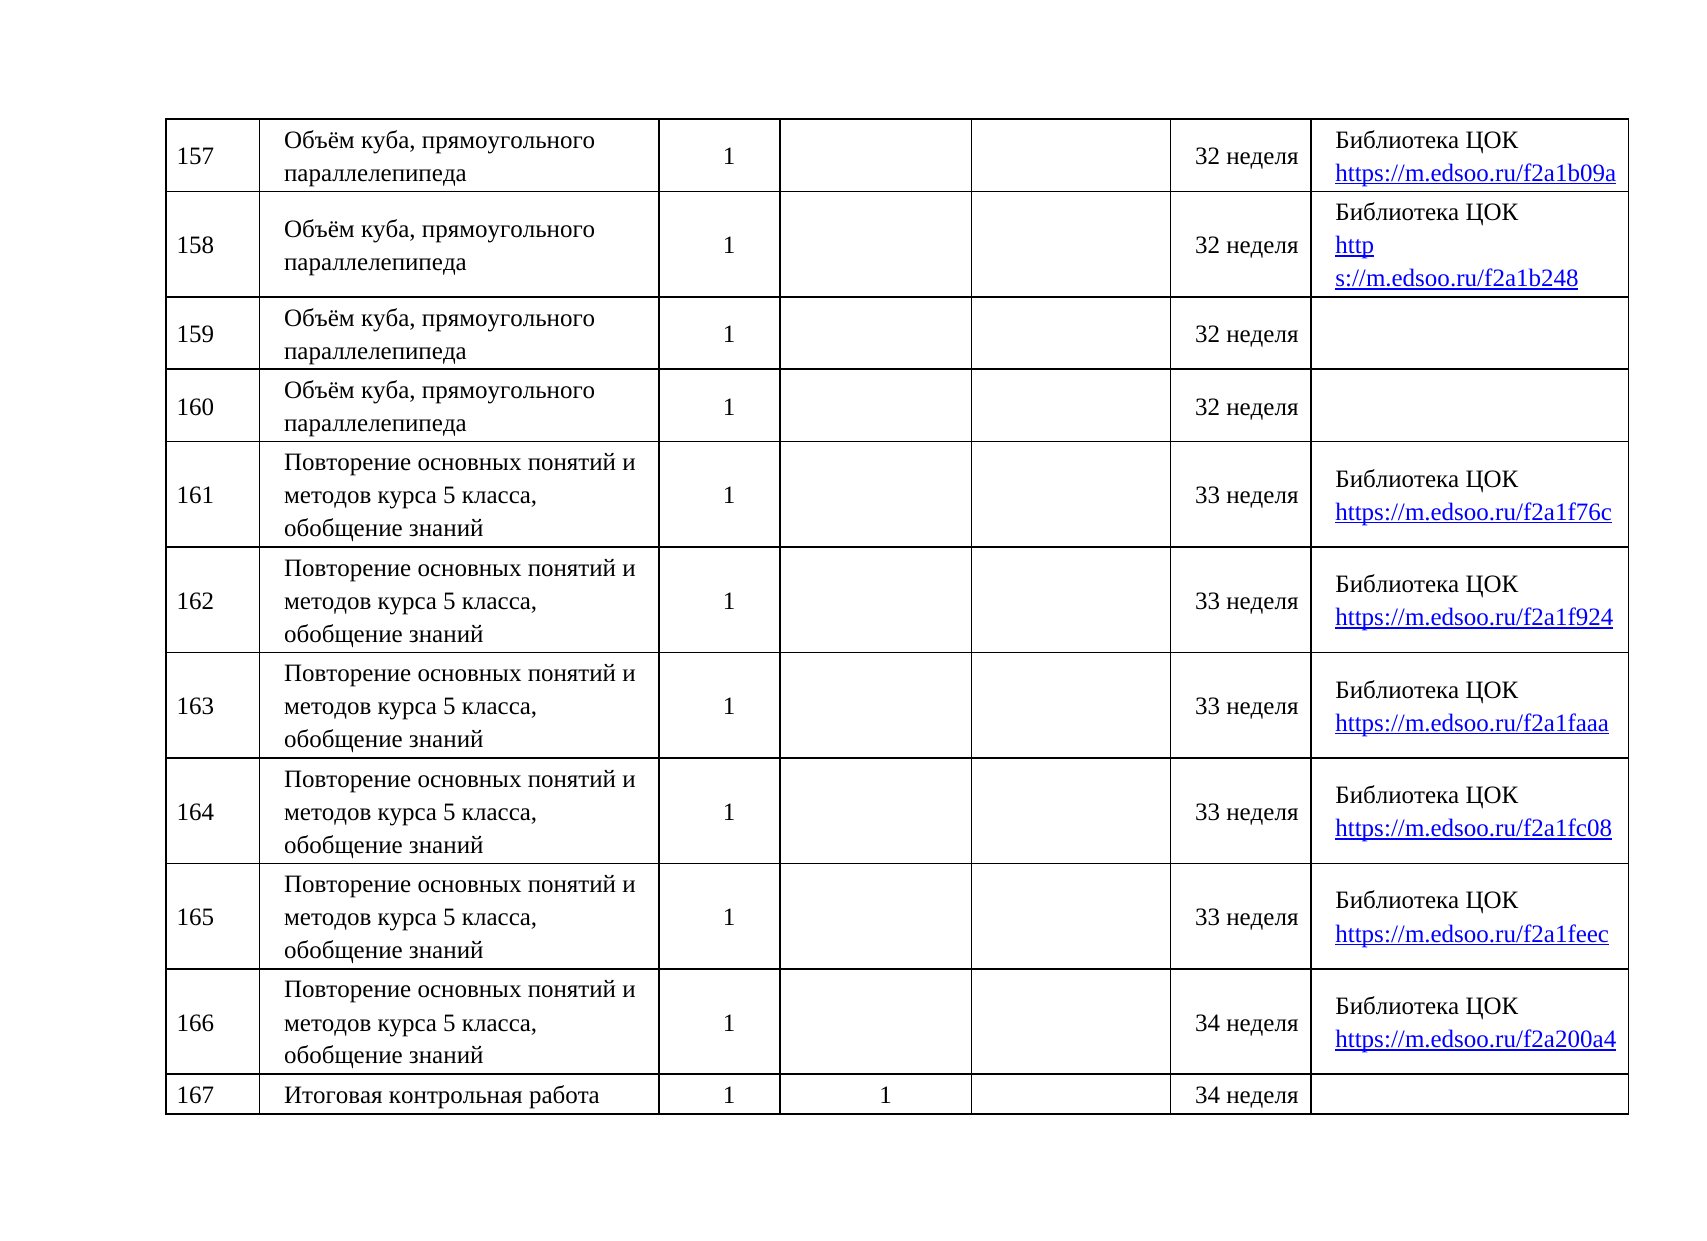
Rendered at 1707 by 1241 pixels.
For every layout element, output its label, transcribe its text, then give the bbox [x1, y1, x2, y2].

table_cell Повторение основных понятий и методов курса 5 класса, обобщение знаний [260, 548, 658, 652]
table_cell 33 неделя [1171, 442, 1310, 546]
table_cell [781, 759, 971, 862]
table_cell Объём куба, прямоугольного параллелепипеда [260, 192, 658, 296]
table_cell Объём куба, прямоугольного параллелепипеда [260, 120, 658, 191]
table_cell [972, 298, 1170, 368]
table_cell Объём куба, прямоугольного параллелепипеда [260, 370, 658, 441]
table_cell [781, 192, 971, 296]
table_cell [781, 653, 971, 757]
table_cell [781, 298, 971, 368]
table_cell [972, 970, 1170, 1073]
table_cell 158 [167, 192, 259, 296]
table_cell 166 [167, 970, 259, 1073]
table_cell 163 [167, 653, 259, 757]
table_cell [972, 442, 1170, 546]
table_cell 1 [660, 370, 779, 441]
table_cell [260, 970, 658, 1073]
table_cell 1 [660, 120, 779, 191]
table_cell [781, 120, 971, 191]
table_cell Библиотека ЦОК https://m.edsoo.ru/f2a1f76c [1312, 442, 1628, 546]
table_cell 32 неделя [1171, 120, 1310, 191]
table_cell 159 [167, 298, 259, 368]
table_cell 34 неделя [1171, 970, 1310, 1073]
table_cell [1312, 370, 1628, 441]
table_cell 33 неделя [1171, 548, 1310, 652]
table_cell 165 [167, 864, 259, 968]
table_cell 164 [167, 759, 259, 862]
table_cell 1 [660, 864, 779, 968]
table_cell 1 [660, 970, 779, 1073]
table_cell Повторение основных понятий и методов курса 5 класса, обобщение знаний [260, 864, 658, 968]
table_cell Библиотека ЦОК https://m.edsoo.ru/f2a200a4 [1312, 970, 1628, 1073]
table_cell [972, 120, 1170, 191]
table_cell Библиотека ЦОК https://m.edsoo.ru/f2a1fc08 [1312, 759, 1628, 862]
table_cell Библиотека ЦОК https://m.edsoo.ru/f2a1faaa [1312, 653, 1628, 757]
table_cell [972, 759, 1170, 862]
table_cell 1 [660, 548, 779, 652]
table_cell [972, 192, 1170, 296]
table_cell Библиотека ЦОК https://m.edsoo.ru/f2a1feec [1312, 864, 1628, 968]
table_cell [1312, 298, 1628, 368]
table_cell Итоговая контрольная работа [260, 1075, 658, 1113]
table_cell 33 неделя [1171, 653, 1310, 757]
table_cell [972, 653, 1170, 757]
table_cell 1 [660, 298, 779, 368]
table_cell [781, 370, 971, 441]
table_cell 162 [167, 548, 259, 652]
table_cell 167 [167, 1075, 259, 1113]
table_cell [781, 970, 971, 1073]
table_cell Повторение основных понятий и методов курса 5 класса, обобщение знаний [260, 442, 658, 546]
table_cell [972, 370, 1170, 441]
table_cell 1 [660, 1075, 779, 1113]
table_cell [1312, 1075, 1628, 1113]
table_cell [781, 442, 971, 546]
table_cell [781, 548, 971, 652]
table_cell Повторение основных понятий и методов курса 5 класса, обобщение знаний [260, 759, 658, 862]
table_cell Объём куба, прямоугольного параллелепипеда [260, 298, 658, 368]
table_cell Библиотека ЦОК https://m.edsoo.ru/f2a1b09a [1312, 120, 1628, 191]
table_cell 33 неделя [1171, 759, 1310, 862]
table_cell 32 неделя [1171, 370, 1310, 441]
table_cell Библиотека ЦОК https://m.edsoo.ru/f2a1b248 [1312, 192, 1628, 296]
table_cell 1 [660, 653, 779, 757]
table_cell [781, 864, 971, 968]
table_cell 33 неделя [1171, 864, 1310, 968]
table_cell 1 [660, 442, 779, 546]
table_cell 1 [660, 759, 779, 862]
table_cell 32 неделя [1171, 192, 1310, 296]
table_cell 32 неделя [1171, 298, 1310, 368]
table_cell 1 [660, 192, 779, 296]
table_cell [972, 864, 1170, 968]
table_cell [972, 548, 1170, 652]
table_cell 160 [167, 370, 259, 441]
table_cell 34 неделя [1171, 1075, 1310, 1113]
table_cell Библиотека ЦОК https://m.edsoo.ru/f2a1f924 [1312, 548, 1628, 652]
table_cell [972, 1075, 1170, 1113]
table_cell Повторение основных понятий и методов курса 5 класса, обобщение знаний [260, 653, 658, 757]
table_cell 161 [167, 442, 259, 546]
table_cell 157 [167, 120, 259, 191]
table_cell 1 [781, 1075, 971, 1113]
